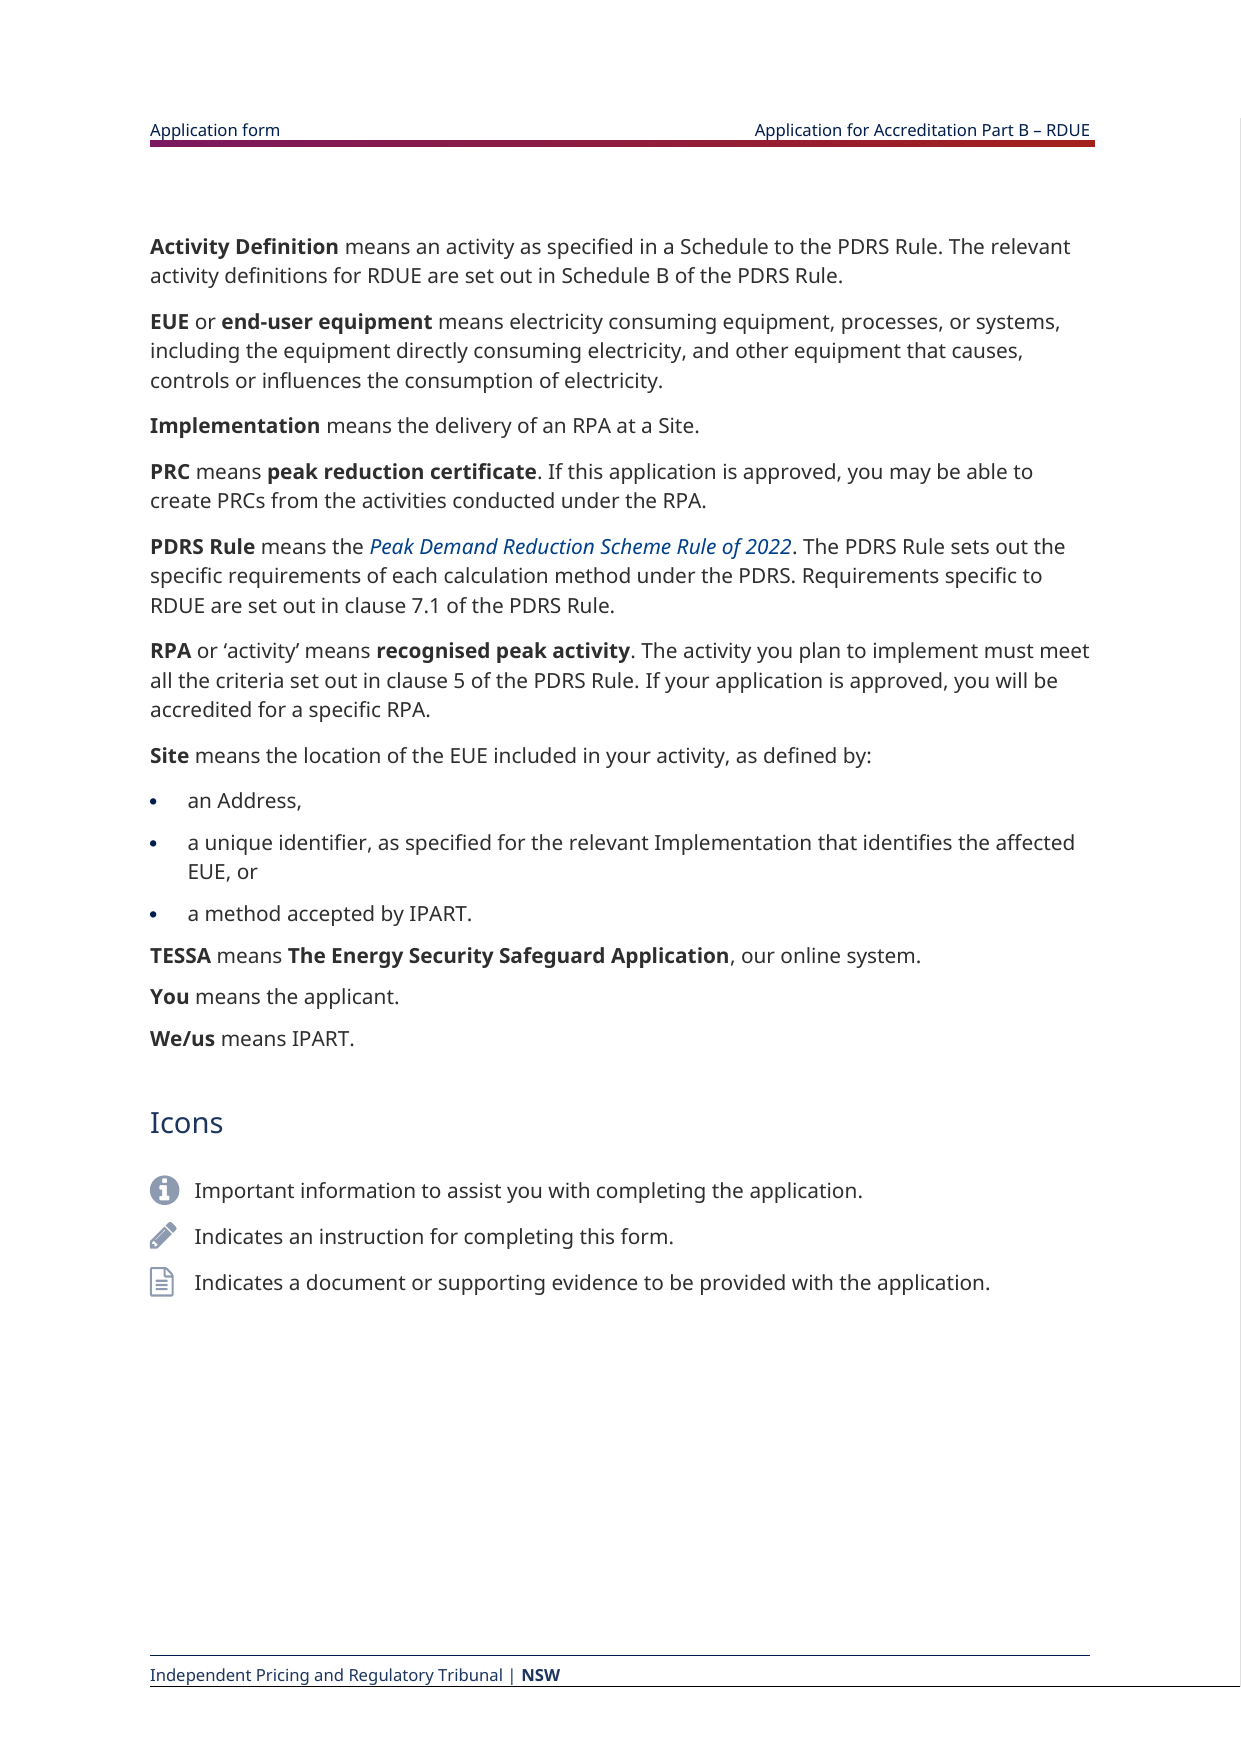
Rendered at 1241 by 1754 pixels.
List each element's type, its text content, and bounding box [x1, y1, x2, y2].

table_header Important information to assist you with completing the application. [194, 1167, 1095, 1213]
text EUE or end-user equipment means electricity consuming equipment, processes, or systems, including the equipment directly consuming electricity, and other equipment that causes, controls or influences the consumption of electricity. [150, 307, 1090, 394]
text Implementation means the delivery of an RPA at a Site. [150, 411, 1090, 440]
table_header [150, 1167, 194, 1213]
text PRC means peak reduction certificate. If this application is approved, you may be able to create PRCs from the activities conducted under the RPA. [150, 457, 1090, 515]
table_cell [150, 1213, 194, 1259]
list a unique identifier, as specified for the relevant Implementation that identifies the affected EUE, or [150, 827, 1090, 886]
list TESSA means The Energy Security Safeguard Application, our online system. [150, 940, 1090, 969]
list We/us means IPART. [150, 1023, 1090, 1052]
text Site means the location of the EUE included in your activity, as defined by: [150, 740, 1090, 769]
table_cell Indicates an instruction for completing this form. [194, 1213, 1095, 1259]
text PDRS Rule means the Peak Demand Reduction Scheme Rule of 2022. The PDRS Rule sets out the specific requirements of each calculation method under the PDRS. Requirements specific to RDUE are set out in clause 7.1 of the PDRS Rule. [150, 532, 1090, 619]
text RPA or ‘activity’ means recognised peak activity. The activity you plan to implement must meet all the criteria set out in clause 5 of the PDRS Rule. If your application is approved, you will be accredited for a specific RPA. [150, 636, 1090, 723]
table_cell [150, 1259, 194, 1305]
list a method accepted by IPART. [150, 898, 1090, 927]
table_cell Indicates a document or supporting evidence to be provided with the application. [194, 1259, 1095, 1305]
list You means the applicant. [150, 982, 1090, 1011]
list an Address, [150, 786, 1090, 815]
text Activity Definition means an activity as specified in a Schedule to the PDRS Rule. The relevant activity definitions for RDUE are set out in Schedule B of the PDRS Rule. [150, 232, 1090, 290]
subtitle Icons [150, 1102, 1090, 1142]
